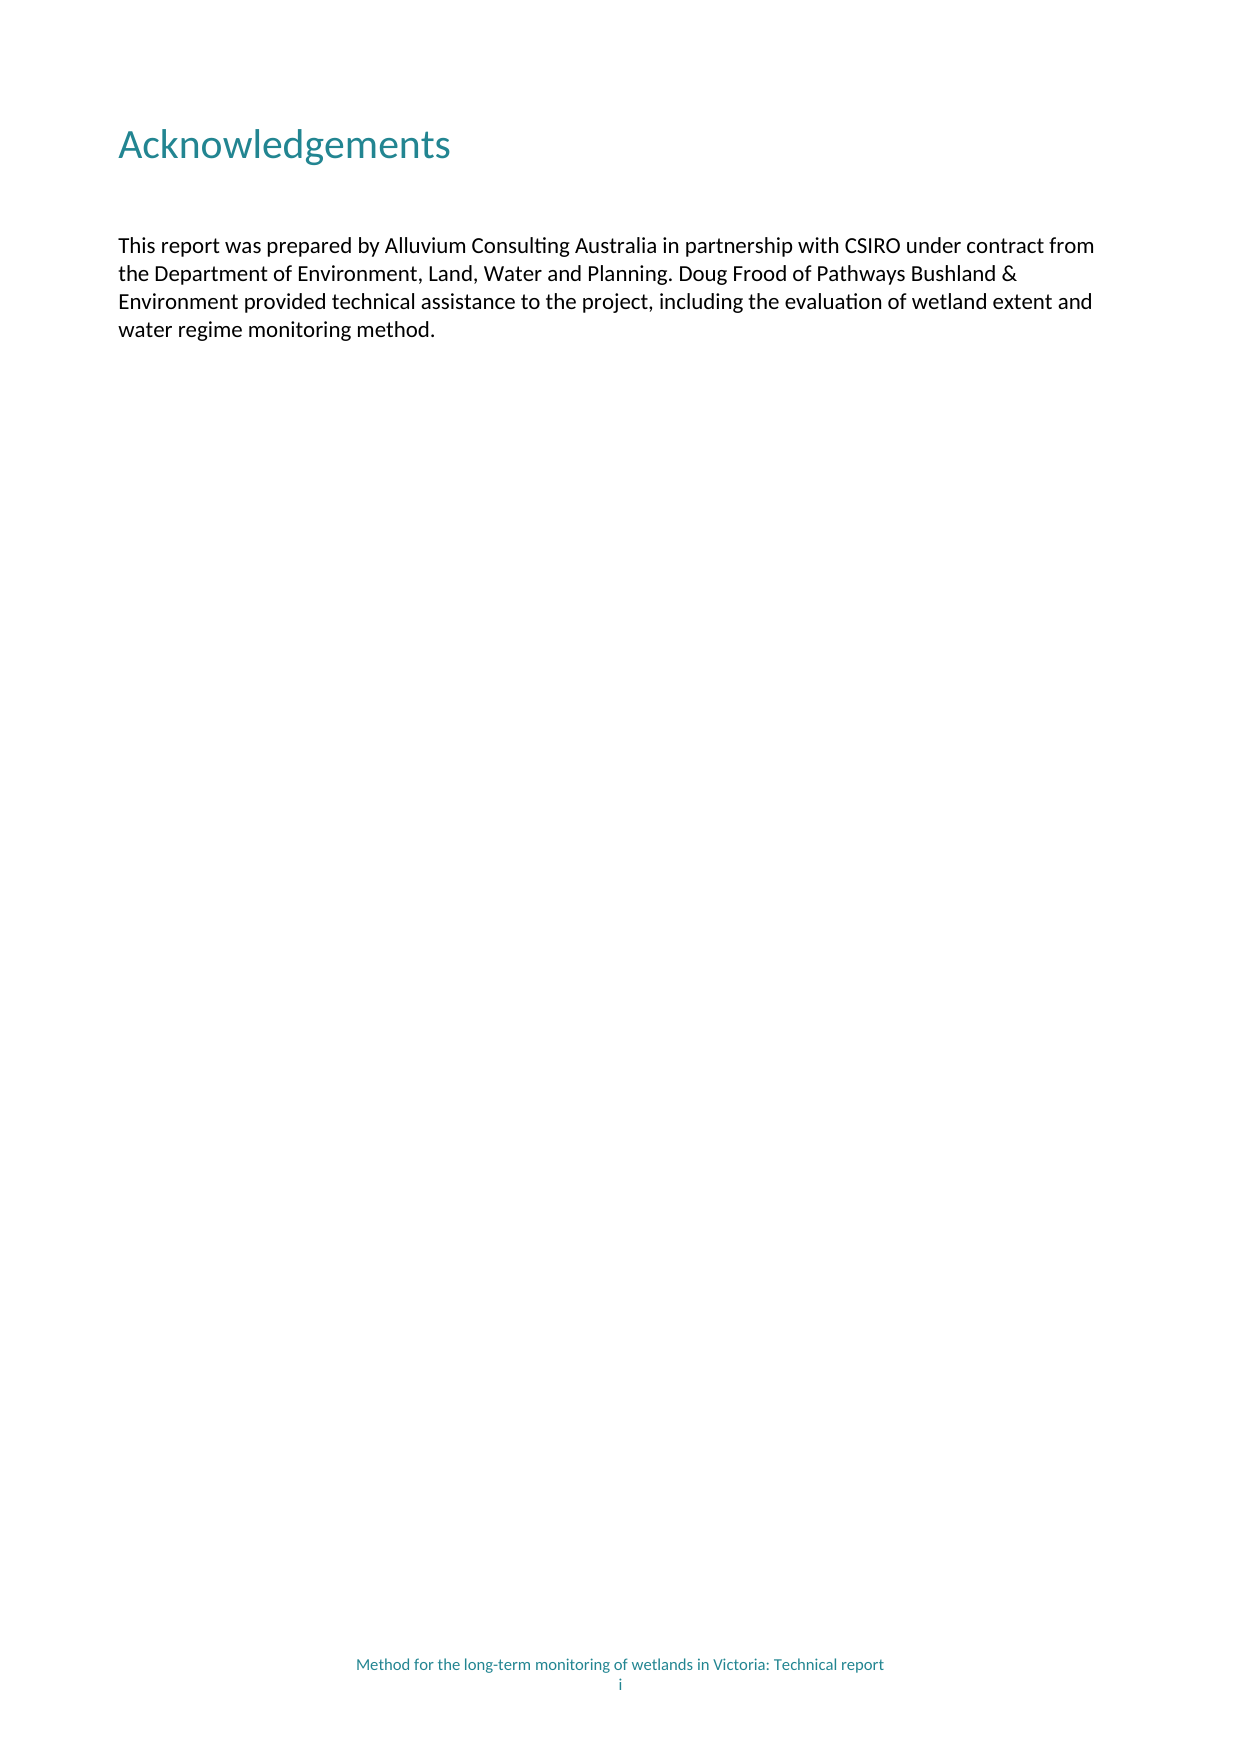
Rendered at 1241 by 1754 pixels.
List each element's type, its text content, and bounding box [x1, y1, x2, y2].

text This report was prepared by Alluvium Consulting Australia in partnership with CSIRO under contract from the Department of Environment, Land, Water and Planning. Doug Frood of Pathways Bushland & Environment provided technical assistance to the project, including the evaluation of wetland extent and water regime monitoring method. [118, 231, 1122, 343]
text Acknowledgements [118, 118, 1122, 169]
